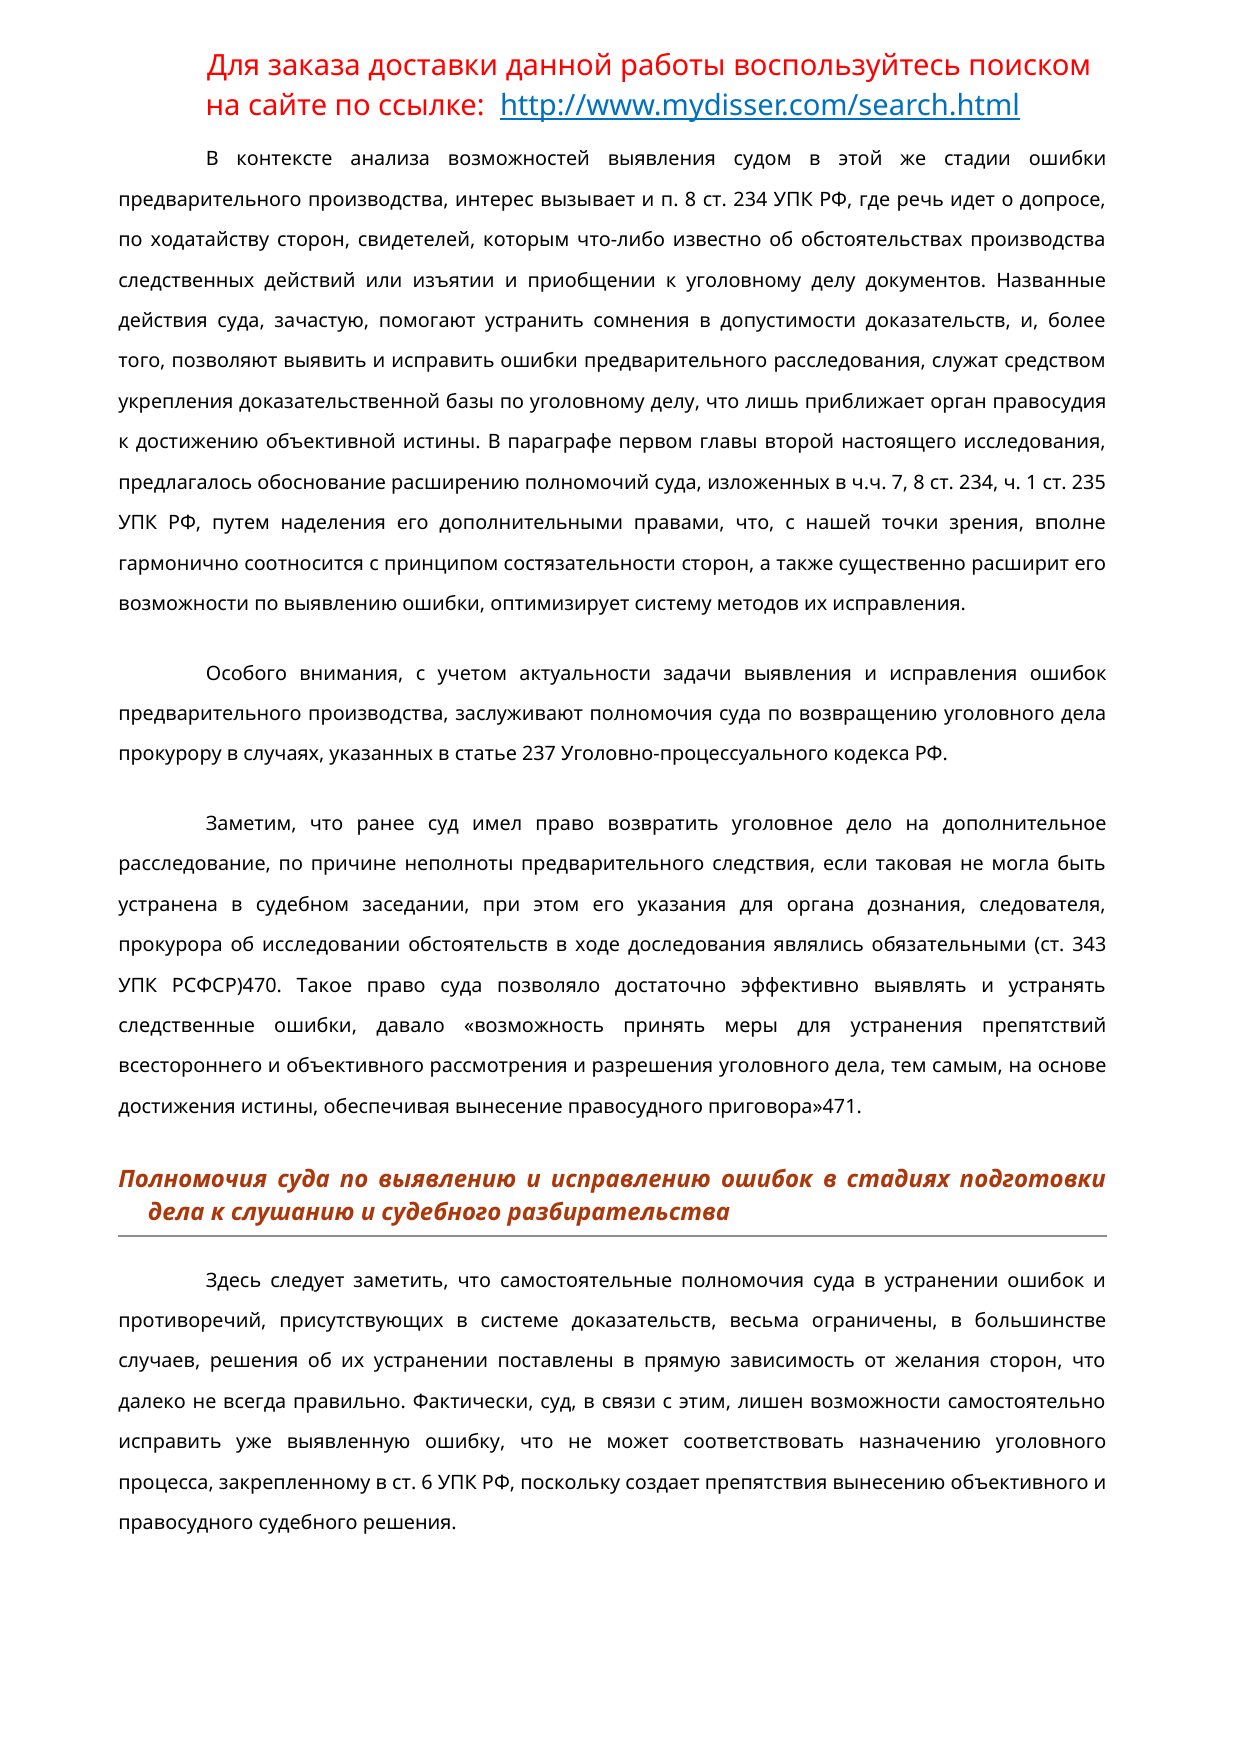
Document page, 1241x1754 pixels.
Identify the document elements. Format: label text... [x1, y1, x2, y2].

text В контексте анализа возможностей выявления судом в этой же стадии ошибки предварительного производства, интерес вызывает и п. 8 ст. 234 УПК РФ, где речь идет о допросе, по ходатайству сторон, свидетелей, которым что-либо известно об обстоятельствах производства следственных действий или изъятии и приобщении к уголовному делу документов. Названные действия суда, зачастую, помогают устранить сомнения в допустимости доказательств, и, более того, позволяют выявить и исправить ошибки предварительного расследования, служат средством укрепления доказательственной базы по уголовному делу, что лишь приближает орган правосудия к достижению объективной истины. В параграфе первом главы второй настоящего исследования, предлагалось обоснование расширению полномочий суда, изложенных в ч.ч. 7, 8 ст. 234, ч. 1 ст. 235 УПК РФ, путем наделения его дополнительными правами, что, с нашей точки зрения, вполне гармонично соотносится с принципом состязательности сторон, а также существенно расширит его возможности по выявлению ошибки, оптимизирует систему методов их исправления. [118, 144, 1107, 616]
subtitle Полномочия суда по выявлению и исправлению ошибок в стадиях подготовки дела к слушанию и судебного разбирательства [118, 1162, 1107, 1235]
text Здесь следует заметить, что самостоятельные полномочия суда в устранении ошибок и противоречий, присутствующих в системе доказательств, весьма ограничены, в большинстве случаев, решения об их устранении поставлены в прямую зависимость от желания сторон, что далеко не всегда правильно. Фактически, суд, в связи с этим, лишен возможности самостоятельно исправить уже выявленную ошибку, что не может соответствовать назначению уголовного процесса, закрепленному в ст. 6 УПК РФ, поскольку создает препятствия вынесению объективного и правосудного судебного решения. [118, 1266, 1107, 1535]
text Заметим, что ранее суд имел право возвратить уголовное дело на дополнительное расследование, по причине неполноты предварительного следствия, если таковая не могла быть устранена в судебном заседании, при этом его указания для органа дознания, следователя, прокурора об исследовании обстоятельств в ходе доследования являлись обязательными (ст. 343 УПК РСФСР)470. Такое право суда позволяло достаточно эффективно выявлять и устранять следственные ошибки, давало «возможность принять меры для устранения препятствий всестороннего и объективного рассмотрения и разрешения уголовного дела, тем самым, на основе достижения истины, обеспечивая вынесение правосудного приговора»471. [118, 809, 1107, 1119]
text Особого внимания, с учетом актуальности задачи выявления и исправления ошибок предварительного производства, заслуживают полномочия суда по возвращению уголовного дела прокурору в случаях, указанных в статье 237 Уголовно-процессуального кодекса РФ. [118, 659, 1107, 767]
